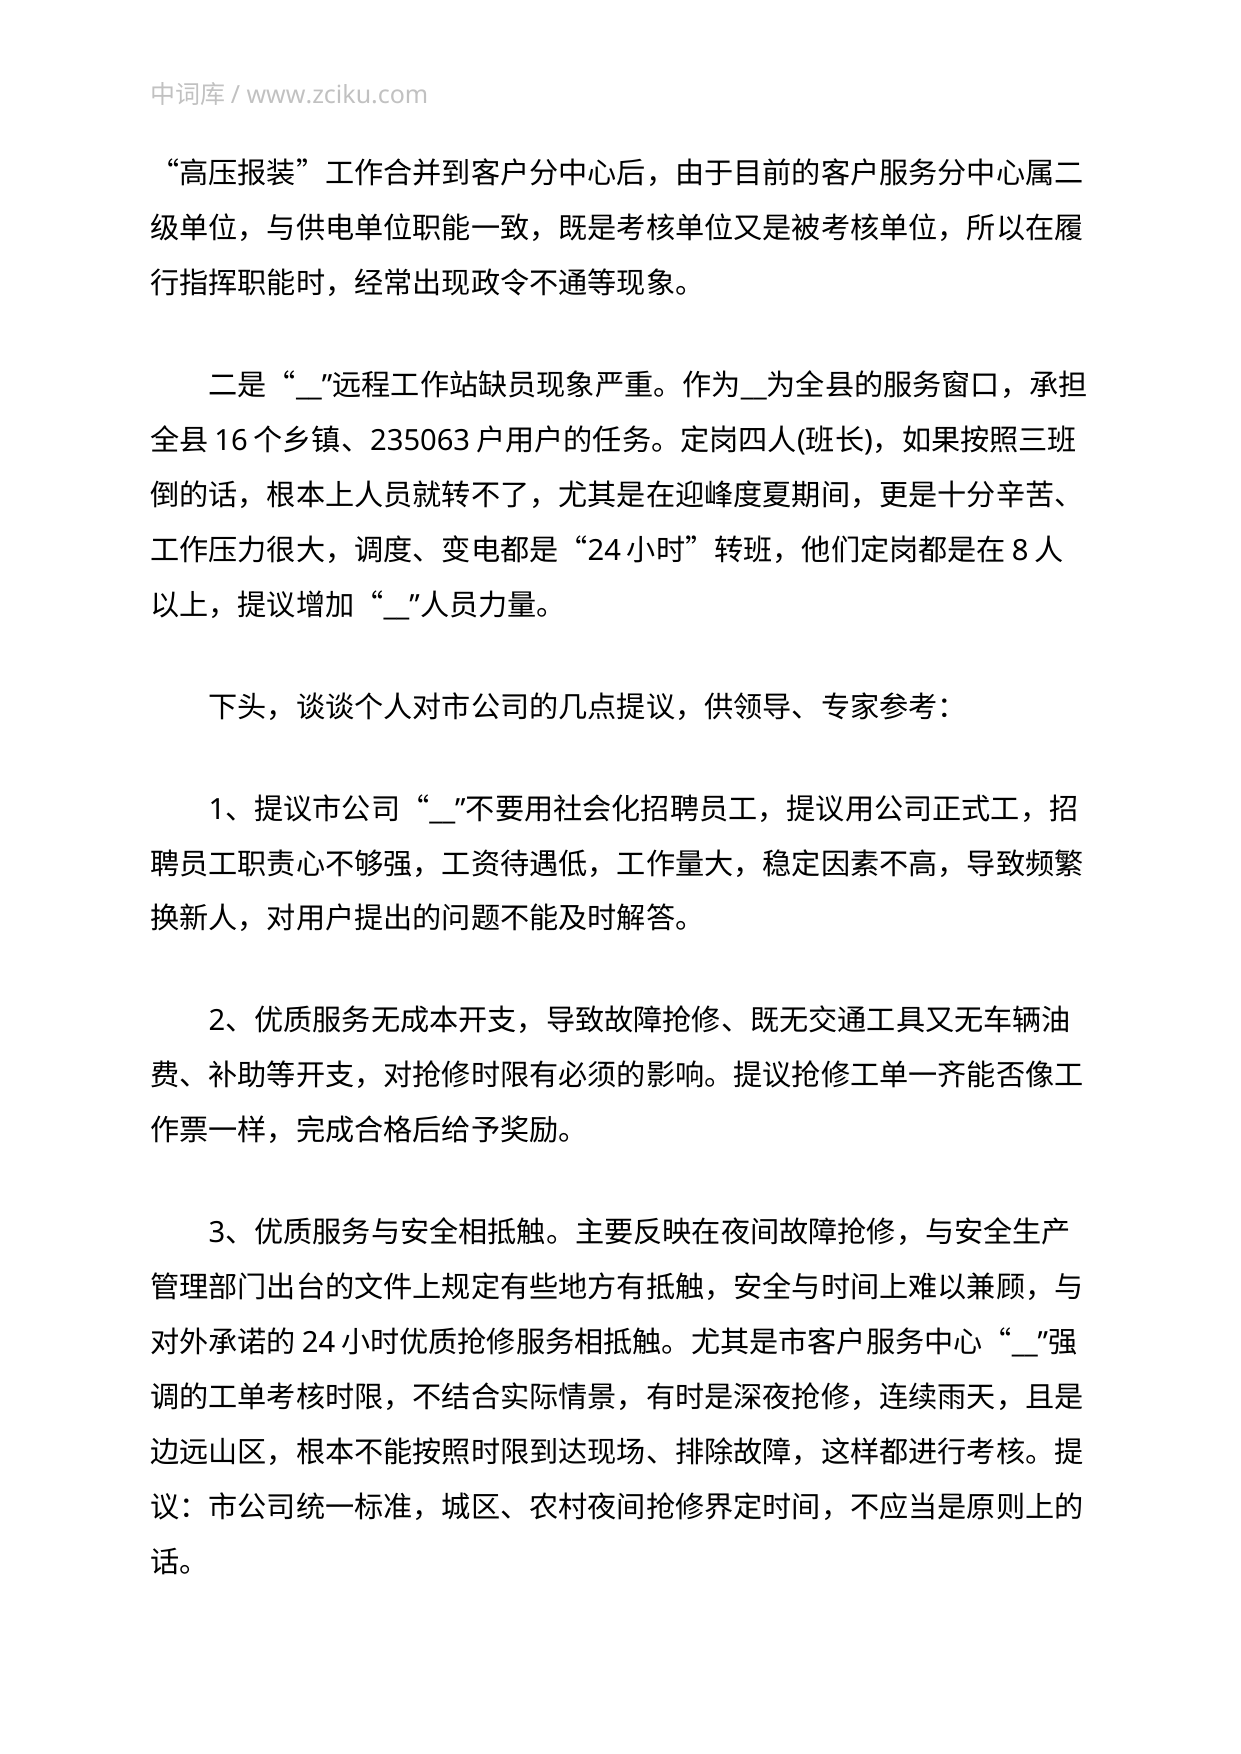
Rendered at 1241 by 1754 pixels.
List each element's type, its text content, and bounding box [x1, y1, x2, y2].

text 下头，谈谈个人对市公司的几点提议，供领导、专家参考： [150, 683, 1090, 726]
text 2、优质服务无成本开支，导致故障抢修、既无交通工具又无车辆油费、补助等开支，对抢修时限有必须的影响。提议抢修工单一齐能否像工作票一样，完成合格后给予奖励。 [150, 997, 1090, 1149]
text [150, 150, 1090, 302]
text 二是“__”远程工作站缺员现象严重。作为__为全县的服务窗口，承担全县16个乡镇、235063户用户的任务。定岗四人(班长)，如果按照三班倒的话，根本上人员就转不了，尤其是在迎峰度夏期间，更是十分辛苦、工作压力很大，调度、变电都是“24小时”转班，他们定岗都是在8人以上，提议增加“__”人员力量。 [150, 362, 1090, 624]
text 1、提议市公司“__”不要用社会化招聘员工，提议用公司正式工，招聘员工职责心不够强，工资待遇低，工作量大，稳定因素不高，导致频繁换新人，对用户提出的问题不能及时解答。 [150, 785, 1090, 937]
text 3、优质服务与安全相抵触。主要反映在夜间故障抢修，与安全生产管理部门出台的文件上规定有些地方有抵触，安全与时间上难以兼顾，与对外承诺的24小时优质抢修服务相抵触。尤其是市客户服务中心“__”强调的工单考核时限，不结合实际情景，有时是深夜抢修，连续雨天，且是边远山区，根本不能按照时限到达现场、排除故障，这样都进行考核。提议：市公司统一标准，城区、农村夜间抢修界定时间，不应当是原则上的话。 [150, 1208, 1090, 1580]
